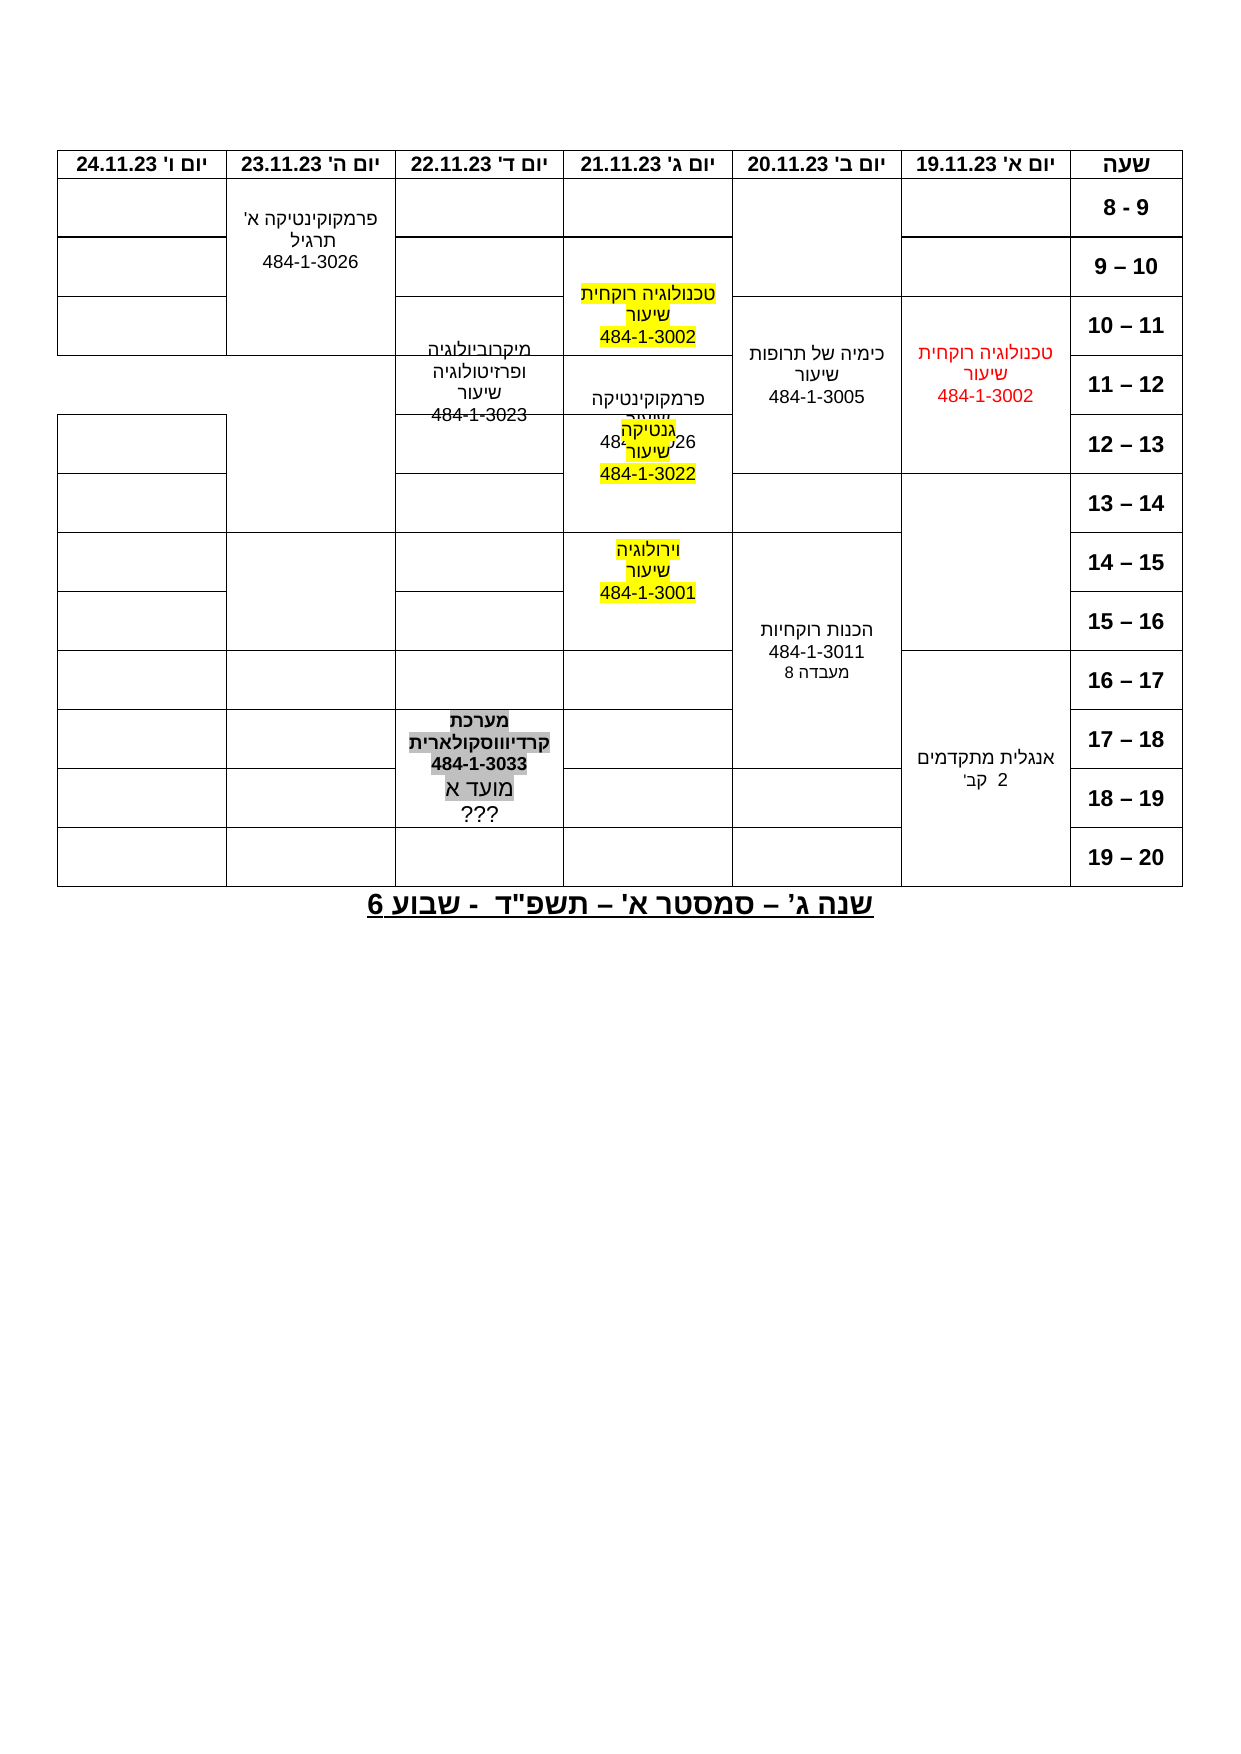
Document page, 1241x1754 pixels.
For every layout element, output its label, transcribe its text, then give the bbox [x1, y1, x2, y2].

table_cell אנגלית מתקדמים 2 קב' [902, 651, 1070, 886]
table_cell וירולוגיה שיעור 484-1-3001 [564, 533, 732, 650]
table_cell [58, 474, 226, 532]
table_cell גנטיקה שיעור 484-1-3022 [564, 415, 732, 532]
table_header שעה [1071, 151, 1182, 177]
table_cell [396, 356, 563, 414]
table_cell [58, 769, 226, 827]
table_cell [733, 828, 901, 886]
table_header יום ה' 23.11.23 [227, 151, 395, 177]
table_cell 19 – 18 [1071, 769, 1182, 827]
table_cell 9 - 8 [1071, 179, 1182, 236]
table_cell [396, 651, 563, 709]
table_cell 17 – 16 [1071, 651, 1182, 709]
table_header יום ד' 22.11.23 [396, 151, 563, 177]
table_cell [902, 474, 1070, 650]
table_cell 16 – 15 [1071, 592, 1182, 650]
table_cell 14 – 13 [1071, 474, 1182, 532]
table_cell [564, 651, 732, 709]
table_cell 13 – 12 [1071, 415, 1182, 473]
table_header יום א' 19.11.23 [902, 151, 1070, 177]
table_cell [564, 179, 732, 236]
table_cell [58, 710, 226, 768]
table_cell [733, 769, 901, 827]
table_cell 20 – 19 [1071, 828, 1182, 886]
table_cell [58, 533, 226, 591]
table_cell 10 – 9 [1071, 238, 1182, 296]
table_cell פרמקוקינטיקה שיעור 484-1-3026 [564, 356, 732, 414]
table_cell 12 – 11 [1071, 356, 1182, 414]
table_cell [58, 651, 226, 709]
table_cell הכנות רוקחיות 484-1-3011 מעבדה 8 [733, 533, 901, 768]
table_cell 15 – 14 [1071, 533, 1182, 591]
table_cell [564, 828, 732, 886]
table_header יום ב' 20.11.23 [733, 151, 901, 177]
table_cell [58, 415, 226, 473]
table_cell [396, 238, 563, 296]
table_cell [227, 710, 395, 768]
table_cell [564, 769, 732, 827]
table_cell [396, 592, 563, 650]
text שנה ג’ – סמסטר א' – תשפ"ד - שבוע 6 [187, 887, 1053, 921]
table_cell טכנולוגיה רוקחית שיעור 484-1-3002 [564, 238, 732, 355]
table_cell פרמקוקינטיקה א' תרגיל 484-1-3026 [227, 179, 395, 354]
table_cell [227, 828, 395, 886]
table_cell [58, 592, 226, 650]
table_cell [58, 297, 226, 354]
table_header יום ג' 21.11.23 [564, 151, 732, 177]
table_cell [227, 533, 395, 650]
table_cell מערכת קרדיוווסקולארית 484-1-3033 מועד א ??? [396, 710, 563, 827]
table_cell [396, 179, 563, 236]
table_cell [902, 179, 1070, 236]
table_cell [564, 710, 732, 768]
table_cell טכנולוגיה רוקחית שיעור 484-1-3002 [902, 297, 1070, 473]
table_cell [396, 828, 563, 886]
table_cell [396, 474, 563, 532]
table_cell מיקרוביולוגיה ופרזיטולוגיה שיעור 484-1-3023 [396, 297, 563, 355]
table_cell [58, 238, 226, 296]
table_cell מיקרוביולוגיה ופרזיטולוגיה שיעור 484-1-3023 [396, 415, 563, 473]
table_cell [58, 179, 226, 236]
table_header יום ו' 24.11.23 [58, 151, 226, 177]
table_cell כימיה של תרופות שיעור 484-1-3005 [733, 297, 901, 473]
table_cell [227, 651, 395, 709]
table_cell [396, 533, 563, 591]
table_cell [902, 238, 1070, 296]
table_cell [227, 769, 395, 827]
table_cell 18 – 17 [1071, 710, 1182, 768]
table_cell 11 – 10 [1071, 297, 1182, 354]
table_cell [733, 474, 901, 532]
table_cell [733, 179, 901, 296]
table_cell [58, 828, 226, 886]
